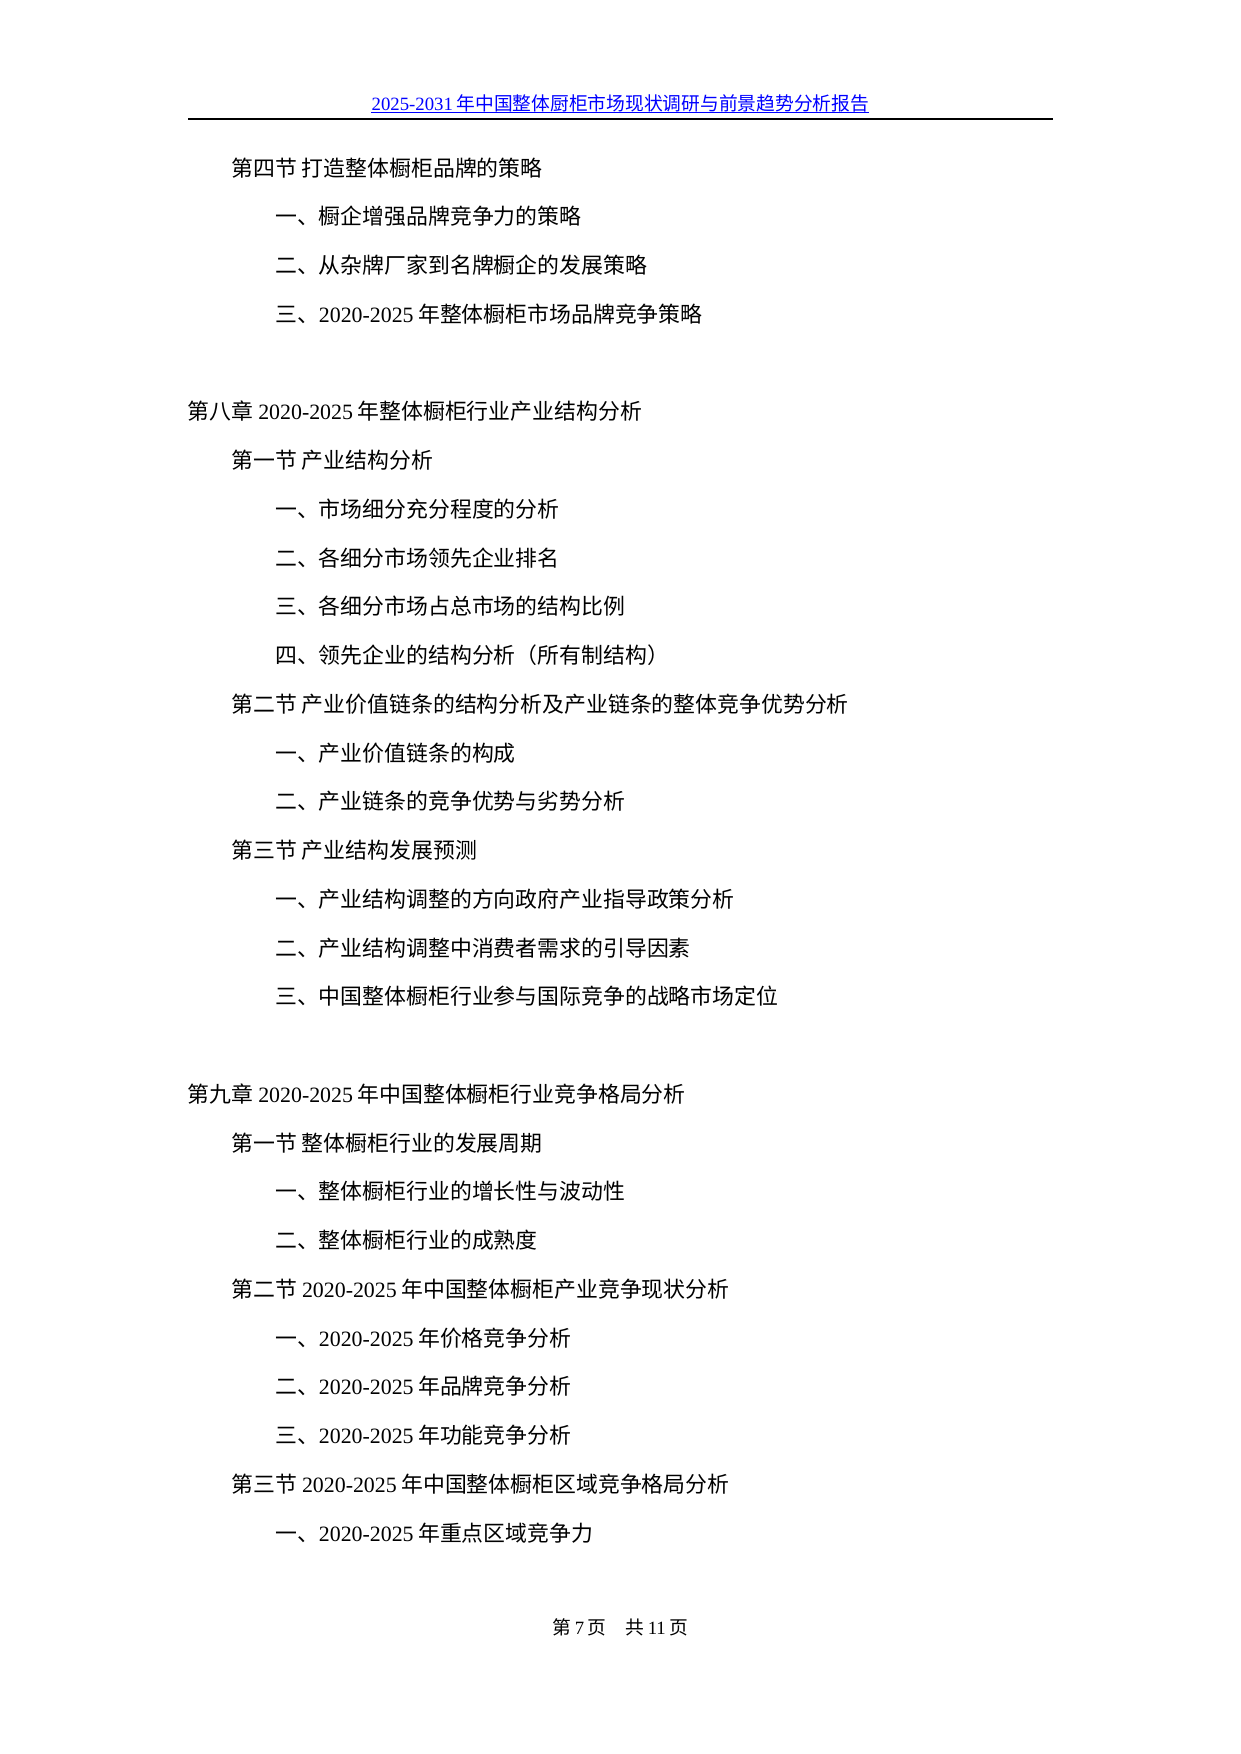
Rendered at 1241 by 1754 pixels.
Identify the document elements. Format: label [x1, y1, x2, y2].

text [187, 150, 1053, 1548]
